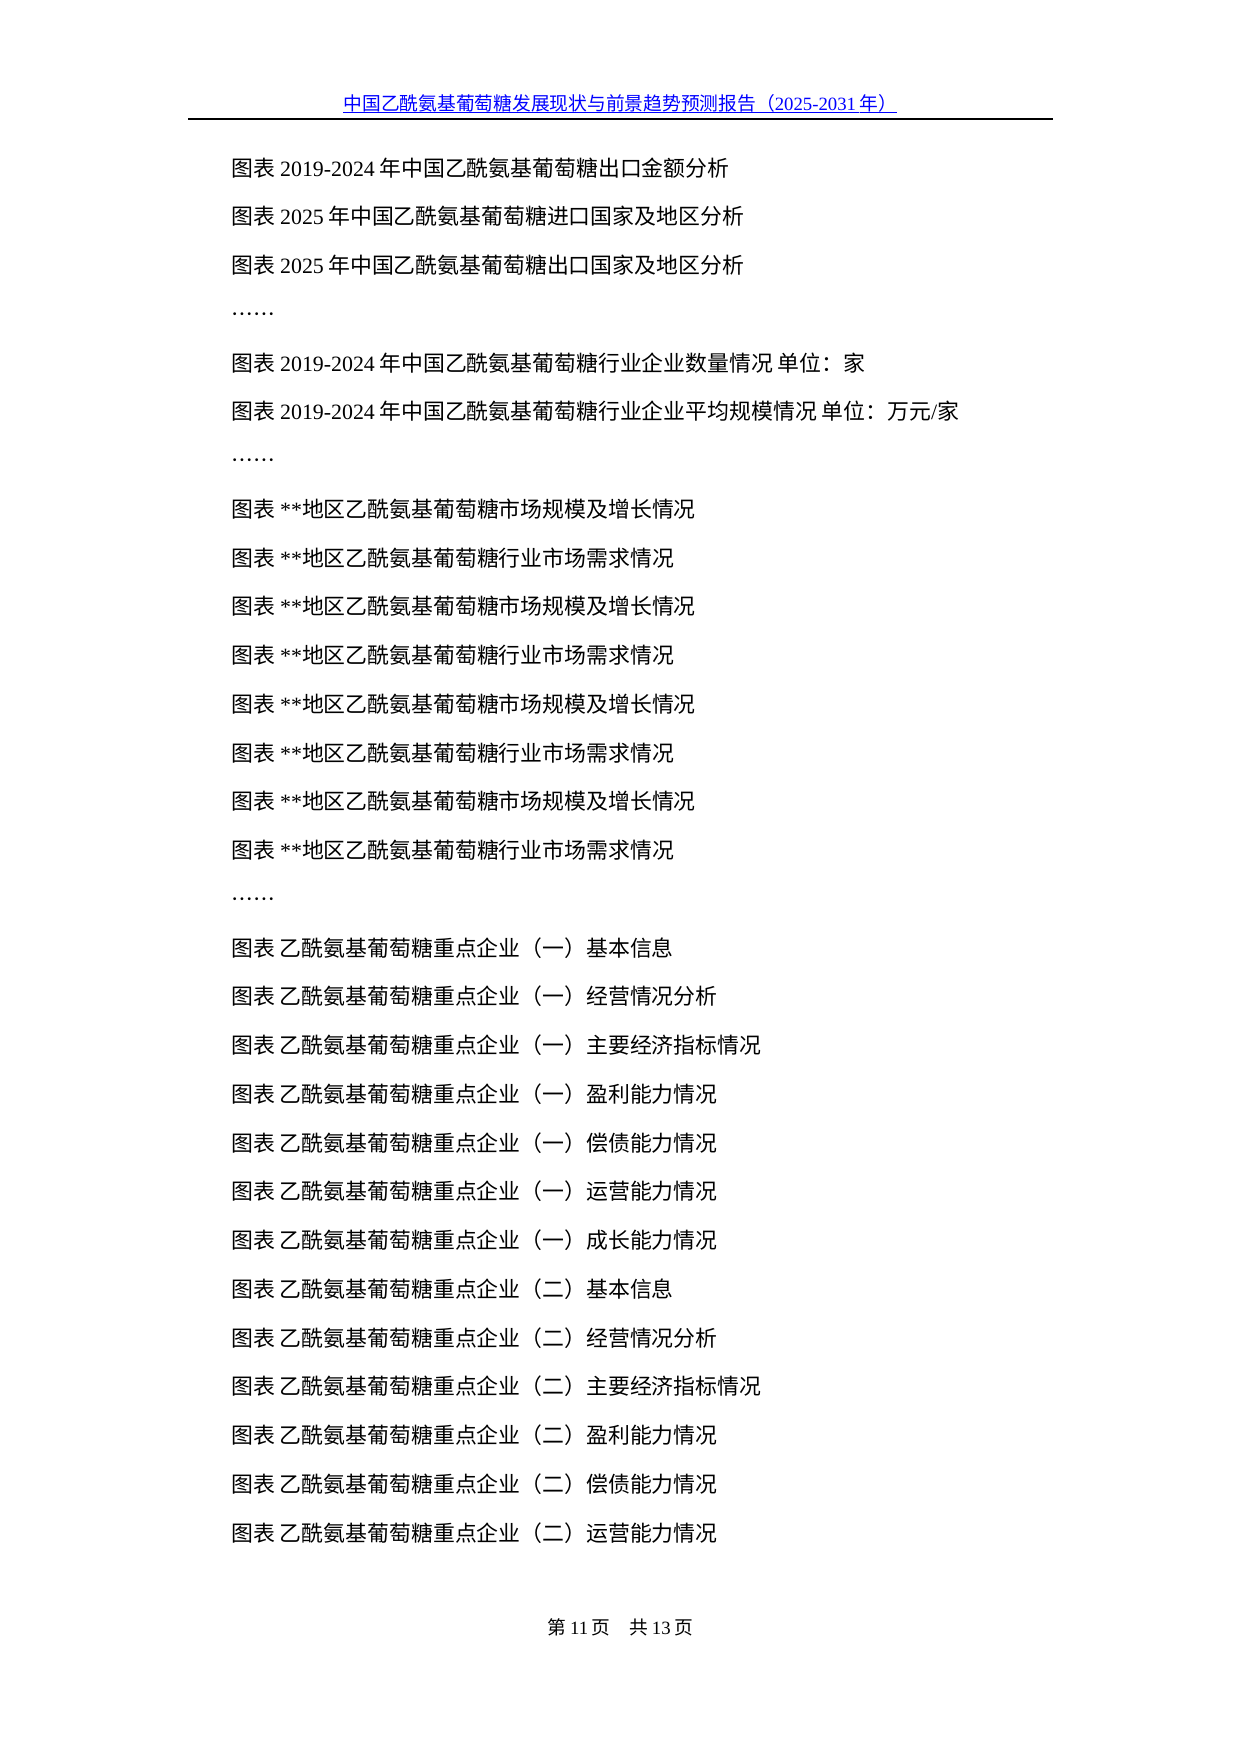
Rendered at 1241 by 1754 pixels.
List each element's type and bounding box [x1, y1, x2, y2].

text [187, 150, 1053, 1548]
